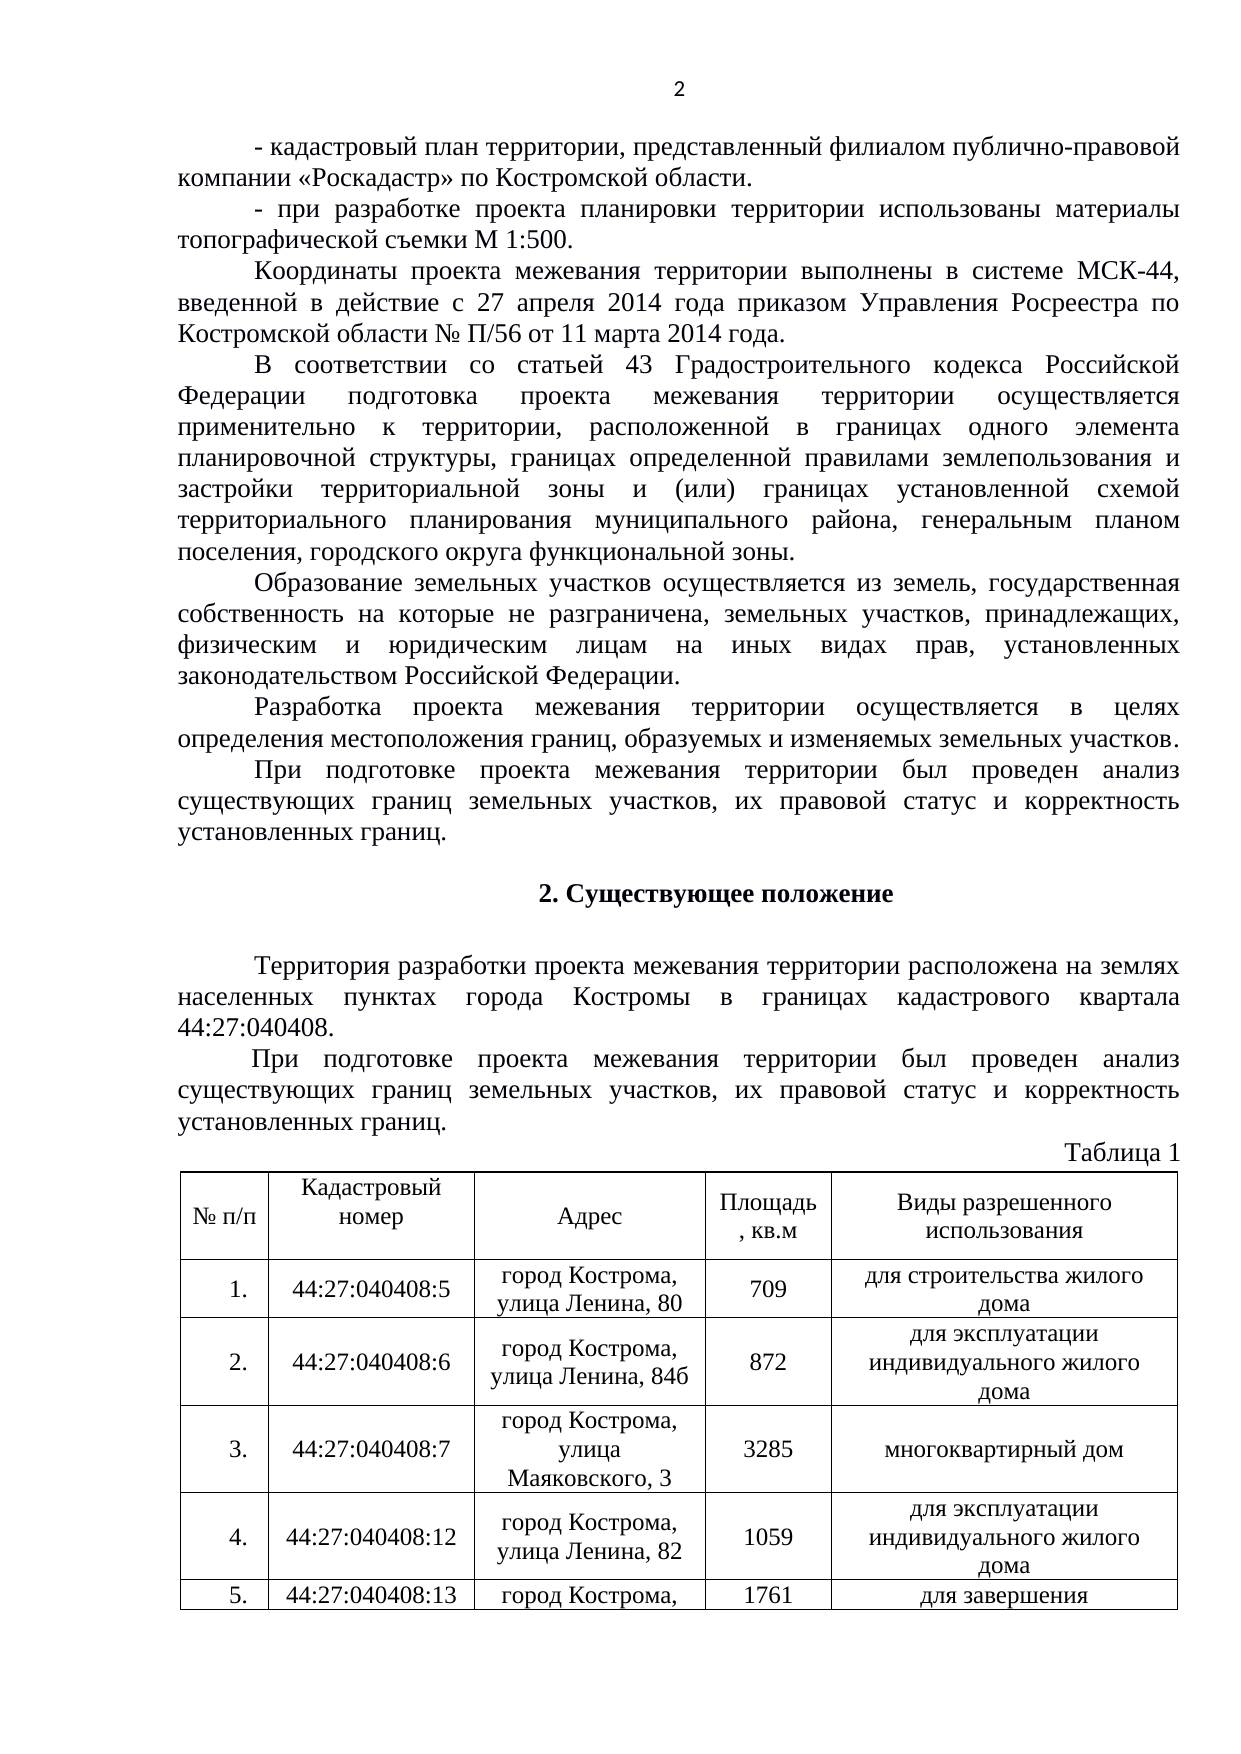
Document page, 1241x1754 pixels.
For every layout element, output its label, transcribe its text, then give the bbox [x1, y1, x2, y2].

table_cell город Кострома, улица Маяковского, 3 [475, 1406, 705, 1492]
table_cell 44:27:040408:12 [269, 1493, 474, 1579]
table_cell 44:27:040408:6 [269, 1318, 474, 1404]
table_cell [181, 1580, 268, 1609]
table_cell для эксплуатации индивидуального жилого дома [832, 1493, 1177, 1579]
table_cell 44:27:040408:5 [269, 1260, 474, 1317]
table_cell город Кострома, улица Ленина, 80 [475, 1260, 705, 1317]
table_cell многоквартирный дом [832, 1406, 1177, 1492]
table_header Адрес [475, 1173, 705, 1259]
text При подготовке проекта межевания территории был проведен анализ существующих границ земельных участков, их правовой статус и корректность установленных границ. [177, 1042, 1181, 1136]
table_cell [832, 1580, 1177, 1609]
table_cell [181, 1406, 268, 1492]
table_cell 44:27:040408:7 [269, 1406, 474, 1492]
text Координаты проекта межевания территории выполнены в системе МСК-44, введенной в действие с 27 апреля 2014 года приказом Управления Росреестра по Костромской области № П/56 от 11 марта 2014 года. [177, 254, 1181, 348]
table_cell для эксплуатации индивидуального жилого дома [832, 1318, 1177, 1404]
table_cell 1761 [706, 1580, 831, 1609]
table_cell 44:27:040408:13 [269, 1580, 474, 1609]
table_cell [475, 1580, 705, 1609]
table_cell 1059 [706, 1493, 831, 1579]
table_header Кадастровый номер [269, 1173, 474, 1259]
text - при разработке проекта планировки территории использованы материалы топографической съемки М 1:500. [177, 192, 1181, 254]
text Территория разработки проекта межевания территории расположена на землях населенных пунктах города Костромы в границах кадастрового квартала 44:27:040408. [177, 949, 1181, 1042]
text Образование земельных участков осуществляется из земель, государственная собственность на которые не разграничена, земельных участков, принадлежащих, физическим и юридическим лицам на иных видах прав, установленных законодательством Российской Федерации. [177, 566, 1181, 691]
table_cell [181, 1318, 268, 1404]
text - кадастровый план территории, представленный филиалом публично-правовой компании «Роскадастр» по Костромской области. [177, 130, 1181, 192]
text При подготовке проекта межевания территории был проведен анализ существующих границ земельных участков, их правовой статус и корректность установленных границ. [177, 753, 1181, 846]
text В соответствии со статьей 43 Градостроительного кодекса Российской Федерации подготовка проекта межевания территории осуществляется применительно к территории, расположенной в границах одного элемента планировочной структуры, границах определенной правилами землепользования и застройки территориальной зоны и (или) границах установленной схемой территориального планирования муниципального района, генеральным планом поселения, городского округа функциональной зоны. [177, 348, 1181, 566]
table_header Виды разрешенного использования [832, 1173, 1177, 1259]
table_header № п/п [181, 1173, 268, 1259]
text 2. Существующее положение [177, 877, 1181, 908]
table_cell [181, 1260, 268, 1317]
table_cell город Кострома, улица Ленина, 84б [475, 1318, 705, 1404]
text Разработка проекта межевания территории осуществляется в целях определения местоположения границ, образуемых и изменяемых земельных участков. [177, 691, 1181, 753]
table_cell для строительства жилого дома [832, 1260, 1177, 1317]
table_cell [181, 1493, 268, 1579]
table_cell 709 [706, 1260, 831, 1317]
text Таблица 1 [177, 1136, 1181, 1167]
table_cell 872 [706, 1318, 831, 1404]
table_cell 3285 [706, 1406, 831, 1492]
table_cell город Кострома, улица Ленина, 82 [475, 1493, 705, 1579]
table_header Площадь, кв.м [706, 1173, 831, 1259]
